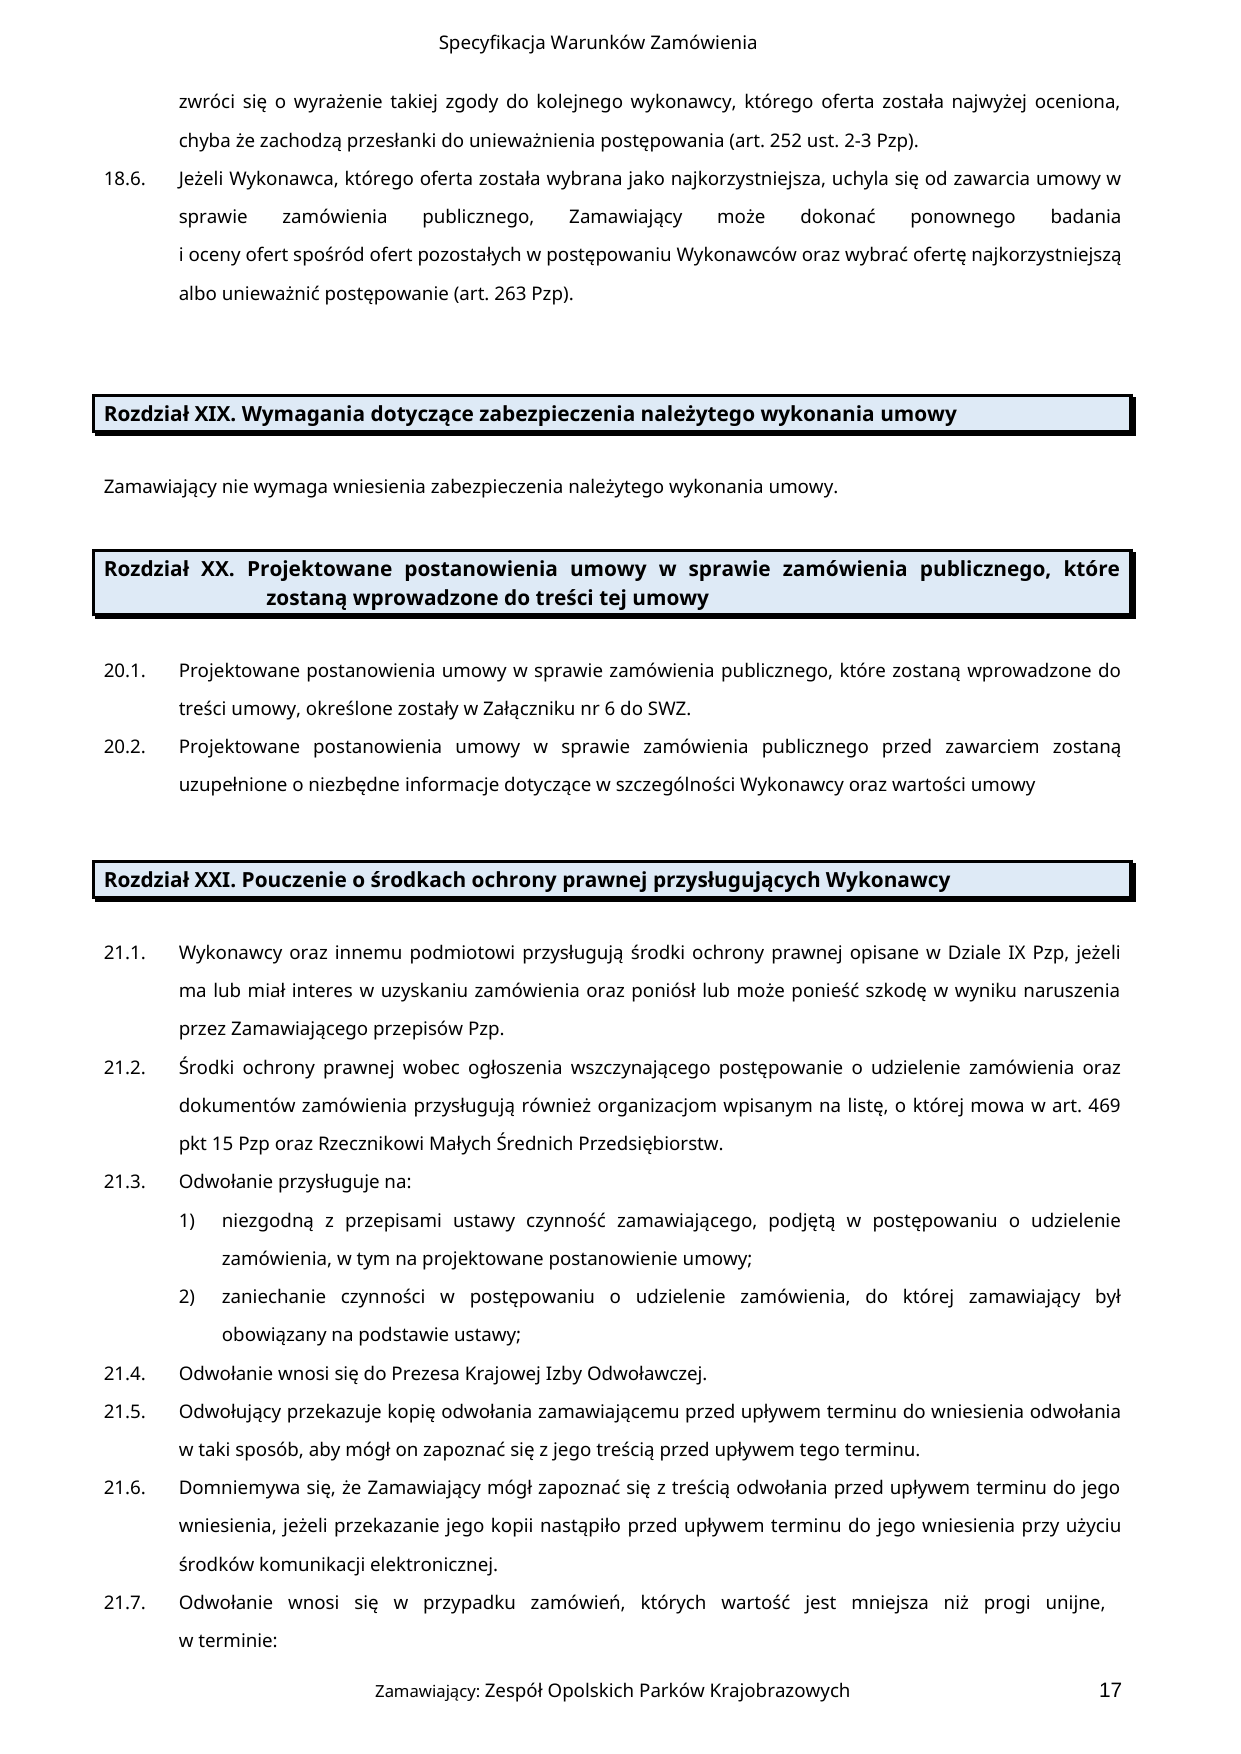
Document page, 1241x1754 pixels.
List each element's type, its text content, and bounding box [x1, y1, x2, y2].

text Rozdział XXI. Pouczenie o środkach ochrony prawnej przysługujących Wykonawcy [95, 863, 1129, 896]
list Wykonawcy oraz innemu podmiotowi przysługują środki ochrony prawnej opisane w Dziale IX Pzp, jeżeli ma lub miał interes w uzyskaniu zamówienia oraz poniósł lub może ponieść szkodę w wyniku naruszenia przez Zamawiającego przepisów Pzp. [103, 939, 1122, 1041]
list Domniemywa się, że Zamawiający mógł zapoznać się z treścią odwołania przed upływem terminu do jego wniesienia, jeżeli przekazanie jego kopii nastąpiło przed upływem terminu do jego wniesienia przy użyciu środków komunikacji elektronicznej. [103, 1474, 1122, 1576]
list Projektowane postanowienia umowy w sprawie zamówienia publicznego przed zawarciem zostaną uzupełnione o niezbędne informacje dotyczące w szczególności Wykonawcy oraz wartości umowy [103, 733, 1122, 797]
text Rozdział XIX. Wymagania dotyczące zabezpieczenia należytego wykonania umowy [95, 397, 1129, 430]
list Środki ochrony prawnej wobec ogłoszenia wszczynającego postępowanie o udzielenie zamówienia oraz dokumentów zamówienia przysługują również organizacjom wpisanym na listę, o której mowa w art. 469 pkt 15 Pzp oraz Rzecznikowi Małych Średnich Przedsiębiorstw. [103, 1054, 1122, 1156]
list Projektowane postanowienia umowy w sprawie zamówienia publicznego, które zostaną wprowadzone do treści umowy, określone zostały w Załączniku nr 6 do SWZ. [103, 657, 1122, 721]
list Odwołanie wnosi się do Prezesa Krajowej Izby Odwoławczej. [103, 1360, 1122, 1385]
list Odwołanie wnosi się w przypadku zamówień, których wartość jest mniejsza niż progi unijne, w terminie: [103, 1589, 1122, 1653]
text Rozdział XX. Projektowane postanowienia umowy w sprawie zamówienia publicznego, które zostaną wprowadzone do treści tej umowy [95, 552, 1129, 613]
list Odwołanie przysługuje na: [103, 1169, 1122, 1194]
text 2) zaniechanie czynności w postępowaniu o udzielenie zamówienia, do której zamawiający był obowiązany na podstawie ustawy; [178, 1283, 1122, 1347]
list Odwołujący przekazuje kopię odwołania zamawiającemu przed upływem terminu do wniesienia odwołania w taki sposób, aby mógł on zapoznać się z jego treścią przed upływem tego terminu. [103, 1398, 1122, 1462]
text 1) niezgodną z przepisami ustawy czynność zamawiającego, podjętą w postępowaniu o udzielenie zamówienia, w tym na projektowane postanowienie umowy; [178, 1207, 1122, 1271]
list Jeżeli Wykonawca, którego oferta została wybrana jako najkorzystniejsza, uchyla się od zawarcia umowy w sprawie zamówienia publicznego, Zamawiający może dokonać ponownego badania i oceny ofert spośród ofert pozostałych w postępowaniu Wykonawców oraz wybrać ofertę najkorzystniejszą albo unieważnić postępowanie (art. 263 Pzp). [103, 165, 1122, 305]
text Zamawiający nie wymaga wniesienia zabezpieczenia należytego wykonania umowy. [103, 473, 1121, 499]
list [103, 89, 1122, 152]
